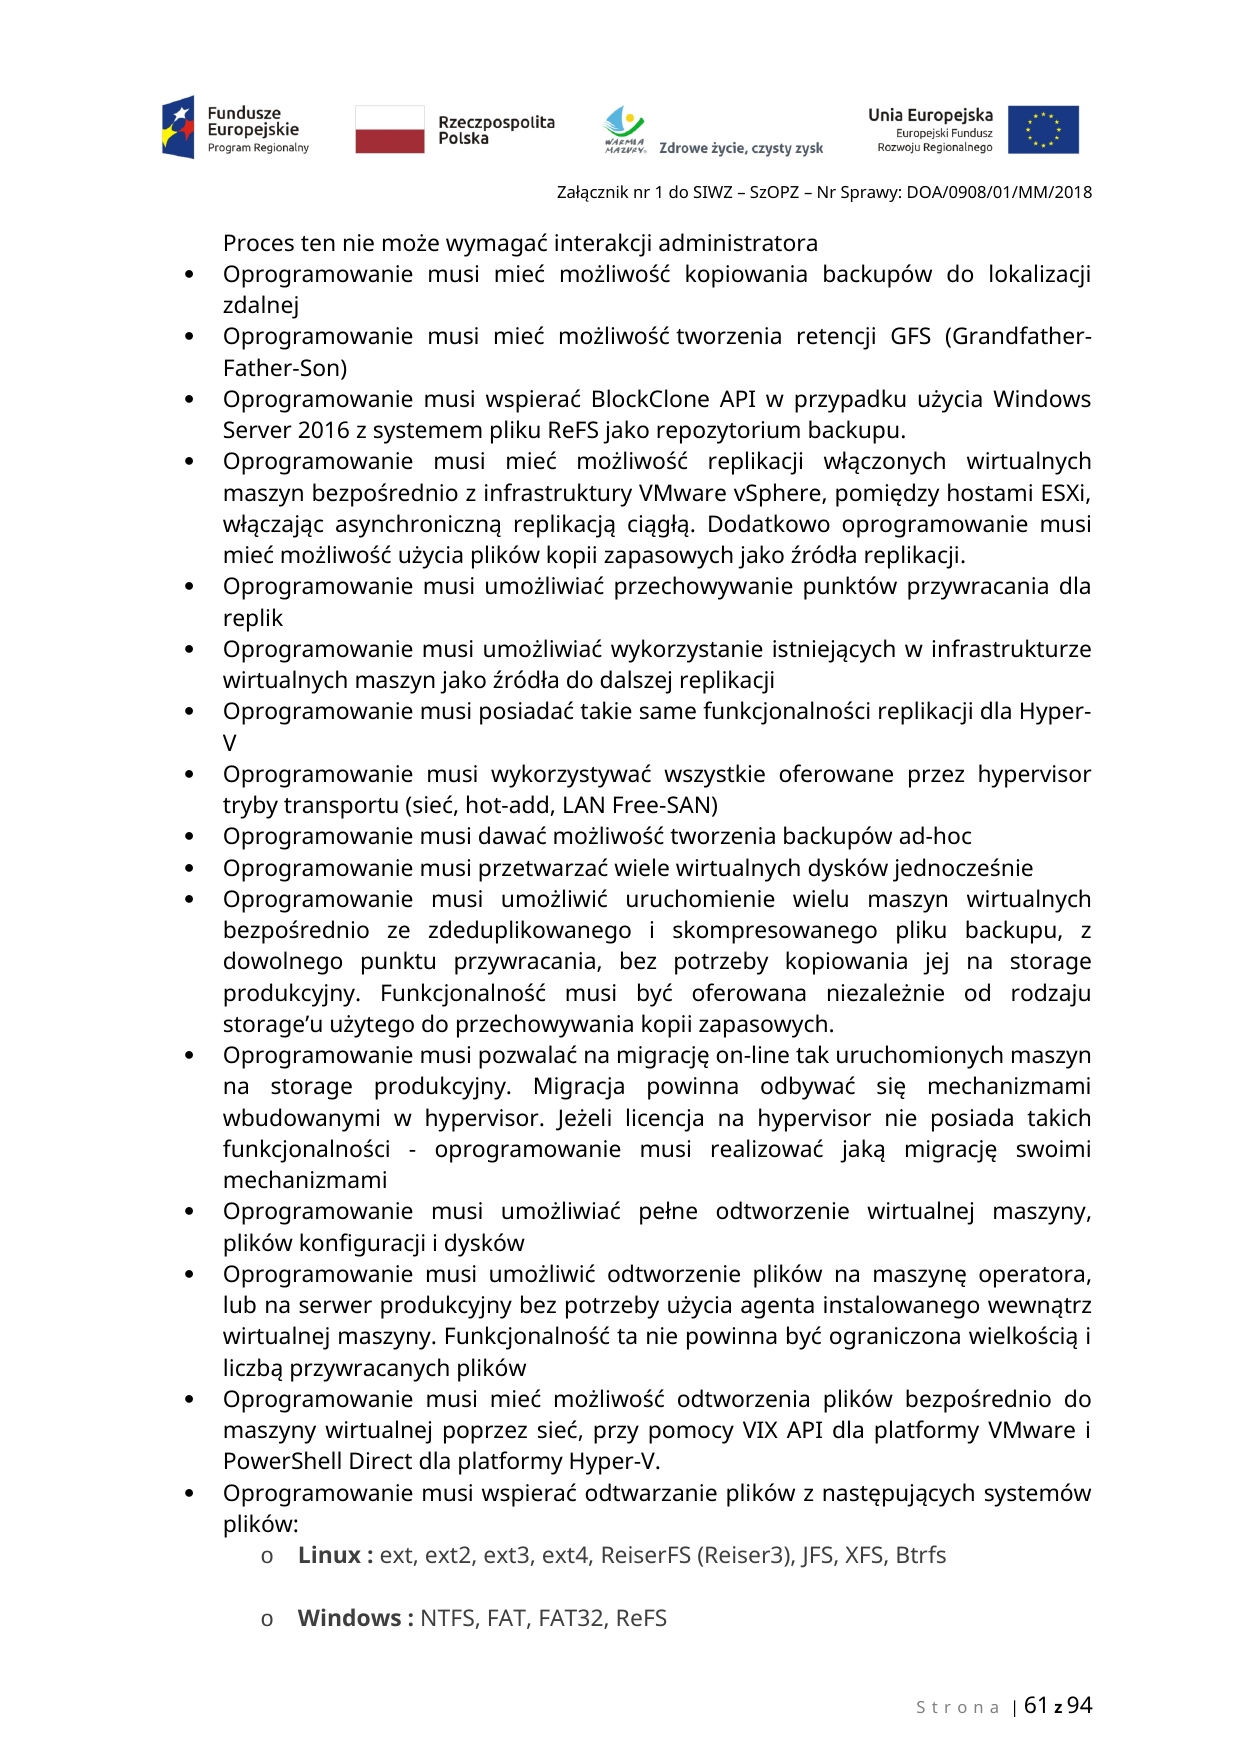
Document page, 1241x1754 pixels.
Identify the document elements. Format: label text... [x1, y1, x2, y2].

list Oprogramowanie musi pozwalać na migrację on-line tak uruchomionych maszyn na storage produkcyjny. Migracja powinna odbywać się mechanizmami wbudowanymi w hypervisor. Jeżeli licencja na hypervisor nie posiada takich funkcjonalności - oprogramowanie musi realizować jaką migrację swoimi mechanizmami [185, 1039, 1093, 1195]
list Oprogramowanie musi mieć możliwość kopiowania backupów do lokalizacji zdalnej [185, 258, 1093, 320]
list Oprogramowanie musi dawać możliwość tworzenia backupów ad-hoc [185, 820, 1093, 852]
list Oprogramowanie musi umożliwiać przechowywanie punktów przywracania dla replik [185, 570, 1093, 633]
list Oprogramowanie musi umożliwiać pełne odtworzenie wirtualnej maszyny, plików konfiguracji i dysków [185, 1195, 1093, 1258]
list Oprogramowanie musi wykorzystywać wszystkie oferowane przez hypervisor tryby transportu (sieć, hot-add, LAN Free-SAN) [185, 758, 1093, 820]
list Windows : NTFS, FAT, FAT32, ReFS [260, 1602, 1093, 1633]
list Oprogramowanie musi przetwarzać wiele wirtualnych dysków jednocześnie [185, 852, 1093, 883]
list Oprogramowanie musi wspierać odtwarzanie plików z następujących systemów plików: [185, 1477, 1093, 1539]
list Oprogramowanie musi posiadać takie same funkcjonalności replikacji dla Hyper-V [185, 695, 1093, 758]
list Oprogramowanie musi mieć możliwość odtworzenia plików bezpośrednio do maszyny wirtualnej poprzez sieć, przy pomocy VIX API dla platformy VMware i PowerShell Direct dla platformy Hyper-V. [185, 1383, 1093, 1477]
list Oprogramowanie musi wspierać BlockClone API w przypadku użycia Windows Server 2016 z systemem pliku ReFS jako repozytorium backupu. [185, 383, 1093, 445]
picture [147, 73, 1093, 182]
list Oprogramowanie musi mieć możliwość replikacji włączonych wirtualnych maszyn bezpośrednio z infrastruktury VMware vSphere, pomiędzy hostami ESXi, włączając asynchroniczną replikacją ciągłą. Dodatkowo oprogramowanie musi mieć możliwość użycia plików kopii zapasowych jako źródła replikacji. [185, 445, 1093, 570]
list Oprogramowanie musi umożliwić odtworzenie plików na maszynę operatora, lub na serwer produkcyjny bez potrzeby użycia agenta instalowanego wewnątrz wirtualnej maszyny. Funkcjonalność ta nie powinna być ograniczona wielkością i liczbą przywracanych plików [185, 1258, 1093, 1383]
list Oprogramowanie musi mieć możliwość tworzenia retencji GFS (Grandfather-Father-Son) [185, 320, 1093, 383]
list Linux : ext, ext2, ext3, ext4, ReiserFS (Reiser3), JFS, XFS, Btrfs [260, 1539, 1093, 1570]
list Oprogramowanie musi umożliwiać wykorzystanie istniejących w infrastrukturze wirtualnych maszyn jako źródła do dalszej replikacji [185, 633, 1093, 695]
list Oprogramowanie musi umożliwić uruchomienie wielu maszyn wirtualnych bezpośrednio ze zdeduplikowanego i skompresowanego pliku backupu, z dowolnego punktu przywracania, bez potrzeby kopiowania jej na storage produkcyjny. Funkcjonalność musi być oferowana niezależnie od rodzaju storage’u użytego do przechowywania kopii zapasowych. [185, 883, 1093, 1039]
